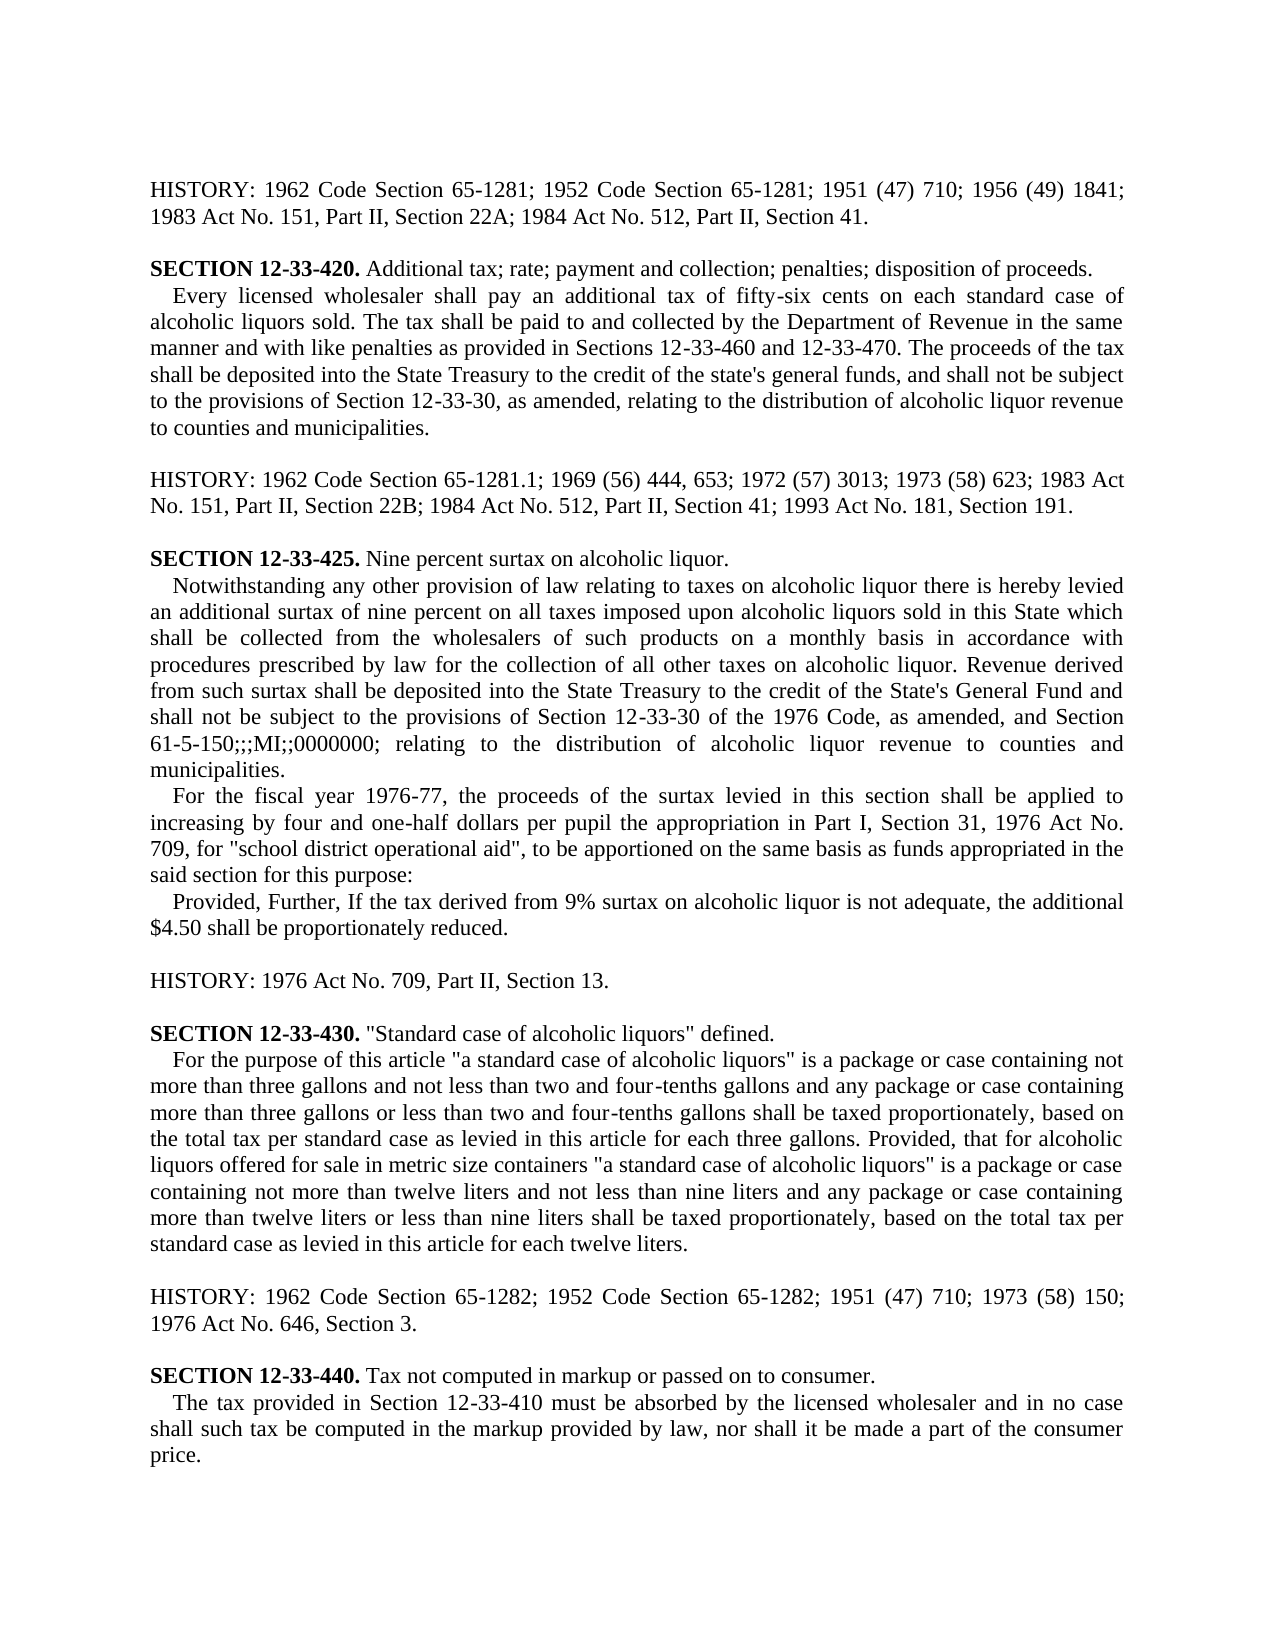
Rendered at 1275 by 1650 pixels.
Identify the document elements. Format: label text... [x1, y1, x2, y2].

text Every licensed wholesaler shall pay an additional tax of fifty-six cents on each standard case of alcoholic liquors sold. The tax shall be paid to and collected by the Department of Revenue in the same manner and with like penalties as provided in Sections 12-33-460 and 12-33-470. The proceeds of the tax shall be deposited into the State Treasury to the credit of the state's general funds, and shall not be subject to the provisions of Section 12-33-30, as amended, relating to the distribution of alcoholic liquor revenue to counties and municipalities. [150, 282, 1125, 440]
text The tax provided in Section 12-33-410 must be absorbed by the licensed wholesaler and in no case shall such tax be computed in the markup provided by law, nor shall it be made a part of the consumer price. [150, 1389, 1125, 1468]
text HISTORY: 1962 Code Section 65-1281; 1952 Code Section 65-1281; 1951 (47) 710; 1956 (49) 1841; 1983 Act No. 151, Part II, Section 22A; 1984 Act No. 512, Part II, Section 41. [150, 176, 1125, 229]
text SECTION 12-33-430. "Standard case of alcoholic liquors" defined. [150, 1020, 1125, 1046]
text Provided, Further, If the tax derived from 9% surtax on alcoholic liquor is not adequate, the additional $4.50 shall be proportionately reduced. [150, 888, 1125, 941]
text For the purpose of this article "a standard case of alcoholic liquors" is a package or case containing not more than three gallons and not less than two and four-tenths gallons and any package or case containing more than three gallons or less than two and four-tenths gallons shall be taxed proportionately, based on the total tax per standard case as levied in this article for each three gallons. Provided, that for alcoholic liquors offered for sale in metric size containers "a standard case of alcoholic liquors" is a package or case containing not more than twelve liters and not less than nine liters and any package or case containing more than twelve liters or less than nine liters shall be taxed proportionately, based on the total tax per standard case as levied in this article for each twelve liters. [150, 1046, 1125, 1257]
text HISTORY: 1962 Code Section 65-1281.1; 1969 (56) 444, 653; 1972 (57) 3013; 1973 (58) 623; 1983 Act No. 151, Part II, Section 22B; 1984 Act No. 512, Part II, Section 41; 1993 Act No. 181, Section 191. [150, 466, 1125, 519]
text Notwithstanding any other provision of law relating to taxes on alcoholic liquor there is hereby levied an additional surtax of nine percent on all taxes imposed upon alcoholic liquors sold in this State which shall be collected from the wholesalers of such products on a monthly basis in accordance with procedures prescribed by law for the collection of all other taxes on alcoholic liquor. Revenue derived from such surtax shall be deposited into the State Treasury to the credit of the State's General Fund and shall not be subject to the provisions of Section 12-33-30 of the 1976 Code, as amended, and Section 61-5-150;;;MI;;0000000; relating to the distribution of alcoholic liquor revenue to counties and municipalities. [150, 572, 1125, 782]
text SECTION 12-33-440. Tax not computed in markup or passed on to consumer. [150, 1362, 1125, 1389]
text SECTION 12-33-420. Additional tax; rate; payment and collection; penalties; disposition of proceeds. [150, 255, 1125, 282]
text SECTION 12-33-425. Nine percent surtax on alcoholic liquor. [150, 545, 1125, 572]
text HISTORY: 1962 Code Section 65-1282; 1952 Code Section 65-1282; 1951 (47) 710; 1973 (58) 150; 1976 Act No. 646, Section 3. [150, 1283, 1125, 1336]
text HISTORY: 1976 Act No. 709, Part II, Section 13. [150, 967, 1125, 993]
text For the fiscal year 1976-77, the proceeds of the surtax levied in this section shall be applied to increasing by four and one-half dollars per pupil the appropriation in Part I, Section 31, 1976 Act No. 709, for "school district operational aid", to be apportioned on the same basis as funds appropriated in the said section for this purpose: [150, 782, 1125, 888]
